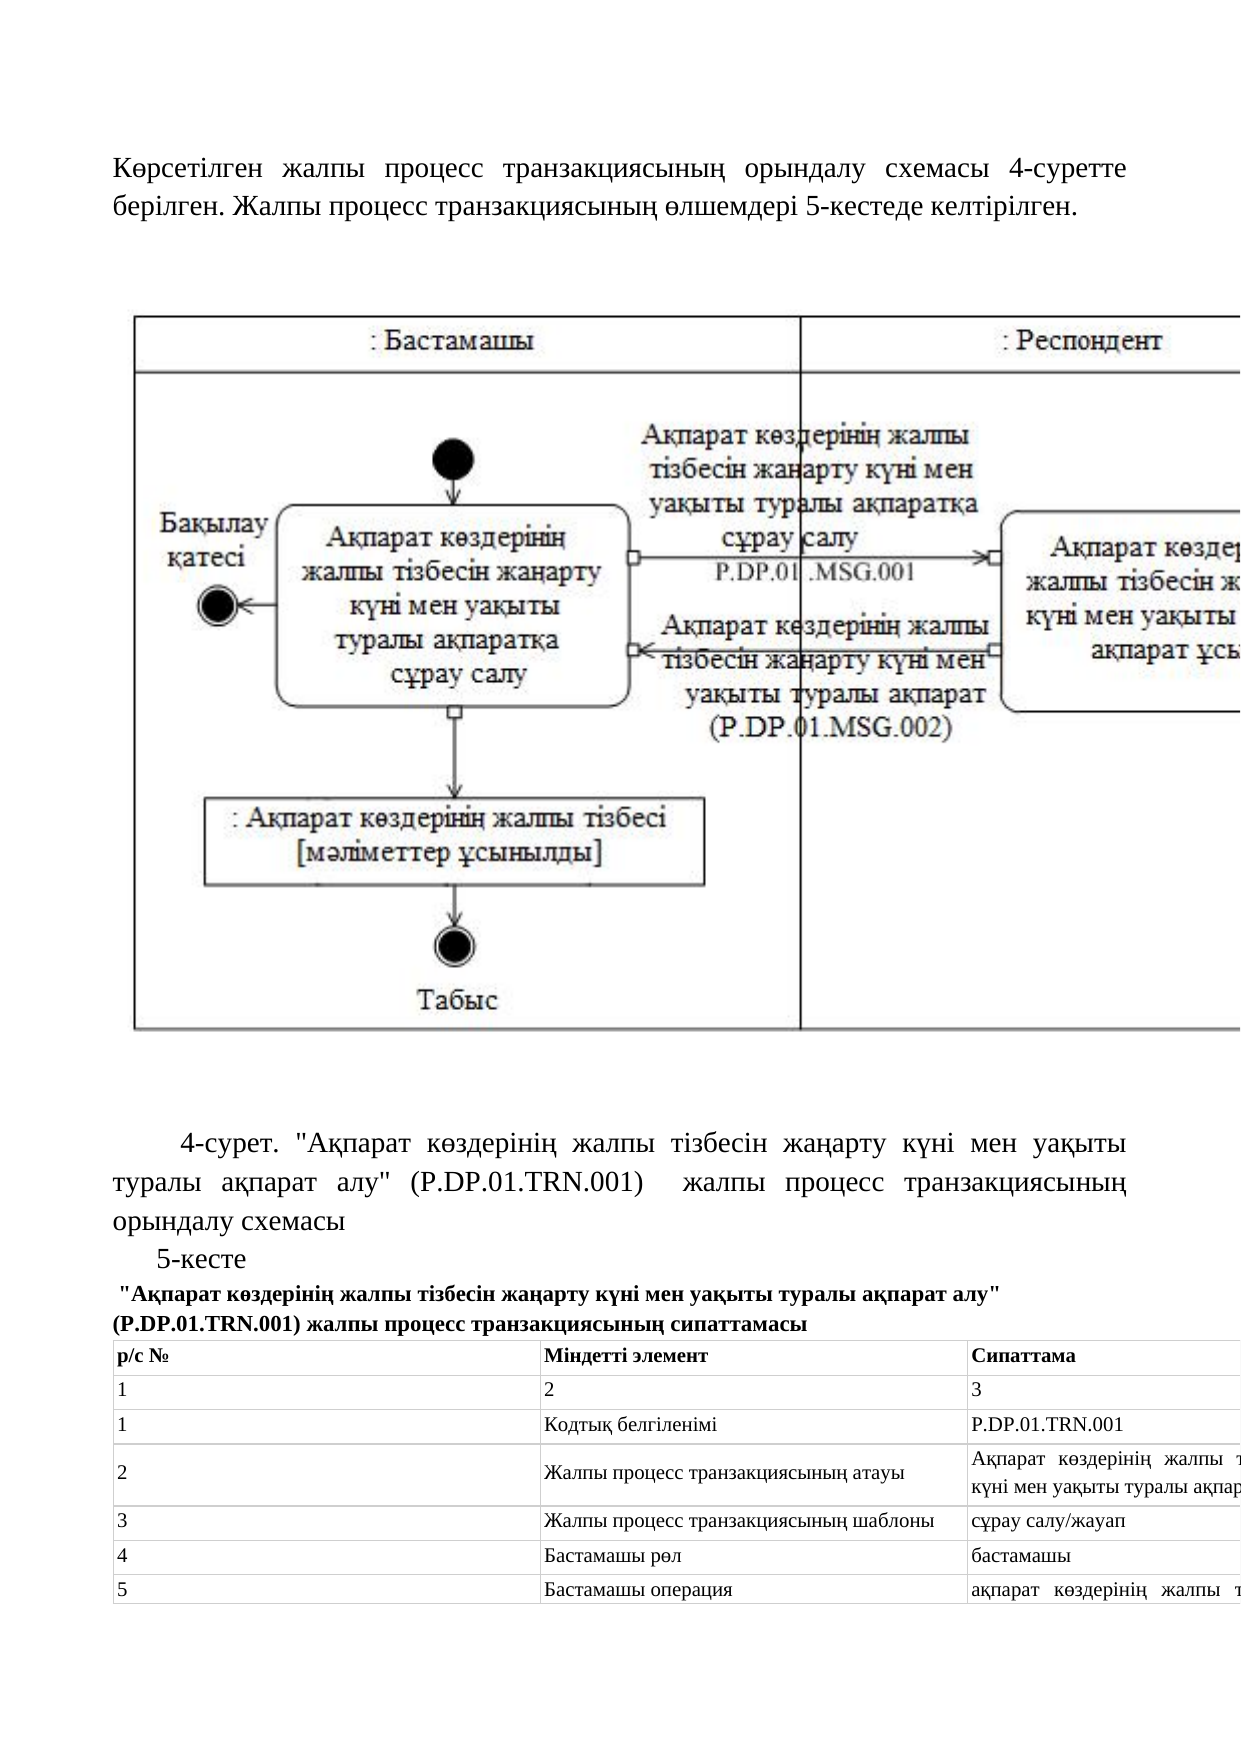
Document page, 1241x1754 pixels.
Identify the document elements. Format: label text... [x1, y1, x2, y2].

table_cell 3 [968, 1376, 1240, 1409]
table_cell Жалпы процесс транзакциясының атауы [541, 1445, 967, 1505]
text "Ақпарат көздерінің жалпы тізбесін жаңарту күні мен уақыты туралы ақпарат алу" (P.DP.01.TRN.001) жалпы процесс транзакциясының сипаттамасы [112, 1280, 1128, 1336]
table_header Міндетті элемент [541, 1341, 967, 1374]
table_cell 5 [114, 1575, 540, 1602]
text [112, 150, 1128, 222]
text 5-кесте [112, 1241, 1128, 1275]
table_cell сұрау салу/жауап [968, 1507, 1240, 1540]
table_cell Бастамашы операция [541, 1575, 967, 1602]
table_cell 1 [114, 1410, 540, 1443]
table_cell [968, 1575, 1240, 1602]
text 4-сурет. "Ақпарат көздерінің жалпы тізбесін жаңарту күні мен уақыты туралы ақпарат алу" (P.DP.01.TRN.001) жалпы процесс транзакциясының орындалу схемасы [112, 1126, 1128, 1236]
table_cell 2 [114, 1445, 540, 1505]
table_cell 1 [114, 1376, 540, 1409]
table_header Сипаттама [968, 1341, 1240, 1374]
table_cell Кодтық белгіленімі [541, 1410, 967, 1443]
table_cell бастамашы [968, 1541, 1240, 1574]
table_cell Бастамашы рөл [541, 1541, 967, 1574]
table_cell Жалпы процесс транзакциясының шаблоны [541, 1507, 967, 1540]
table_cell 2 [541, 1376, 967, 1409]
table_header р/с № [114, 1341, 540, 1374]
table_cell 4 [114, 1541, 540, 1574]
table_cell P.DP.01.TRN.001 [968, 1410, 1240, 1443]
picture [112, 294, 1241, 1062]
table_cell Ақпарат көздерінің жалпы тізбесін жаңарту күні мен уақыты туралы ақпарат алу [968, 1445, 1240, 1505]
table_cell 3 [114, 1507, 540, 1540]
